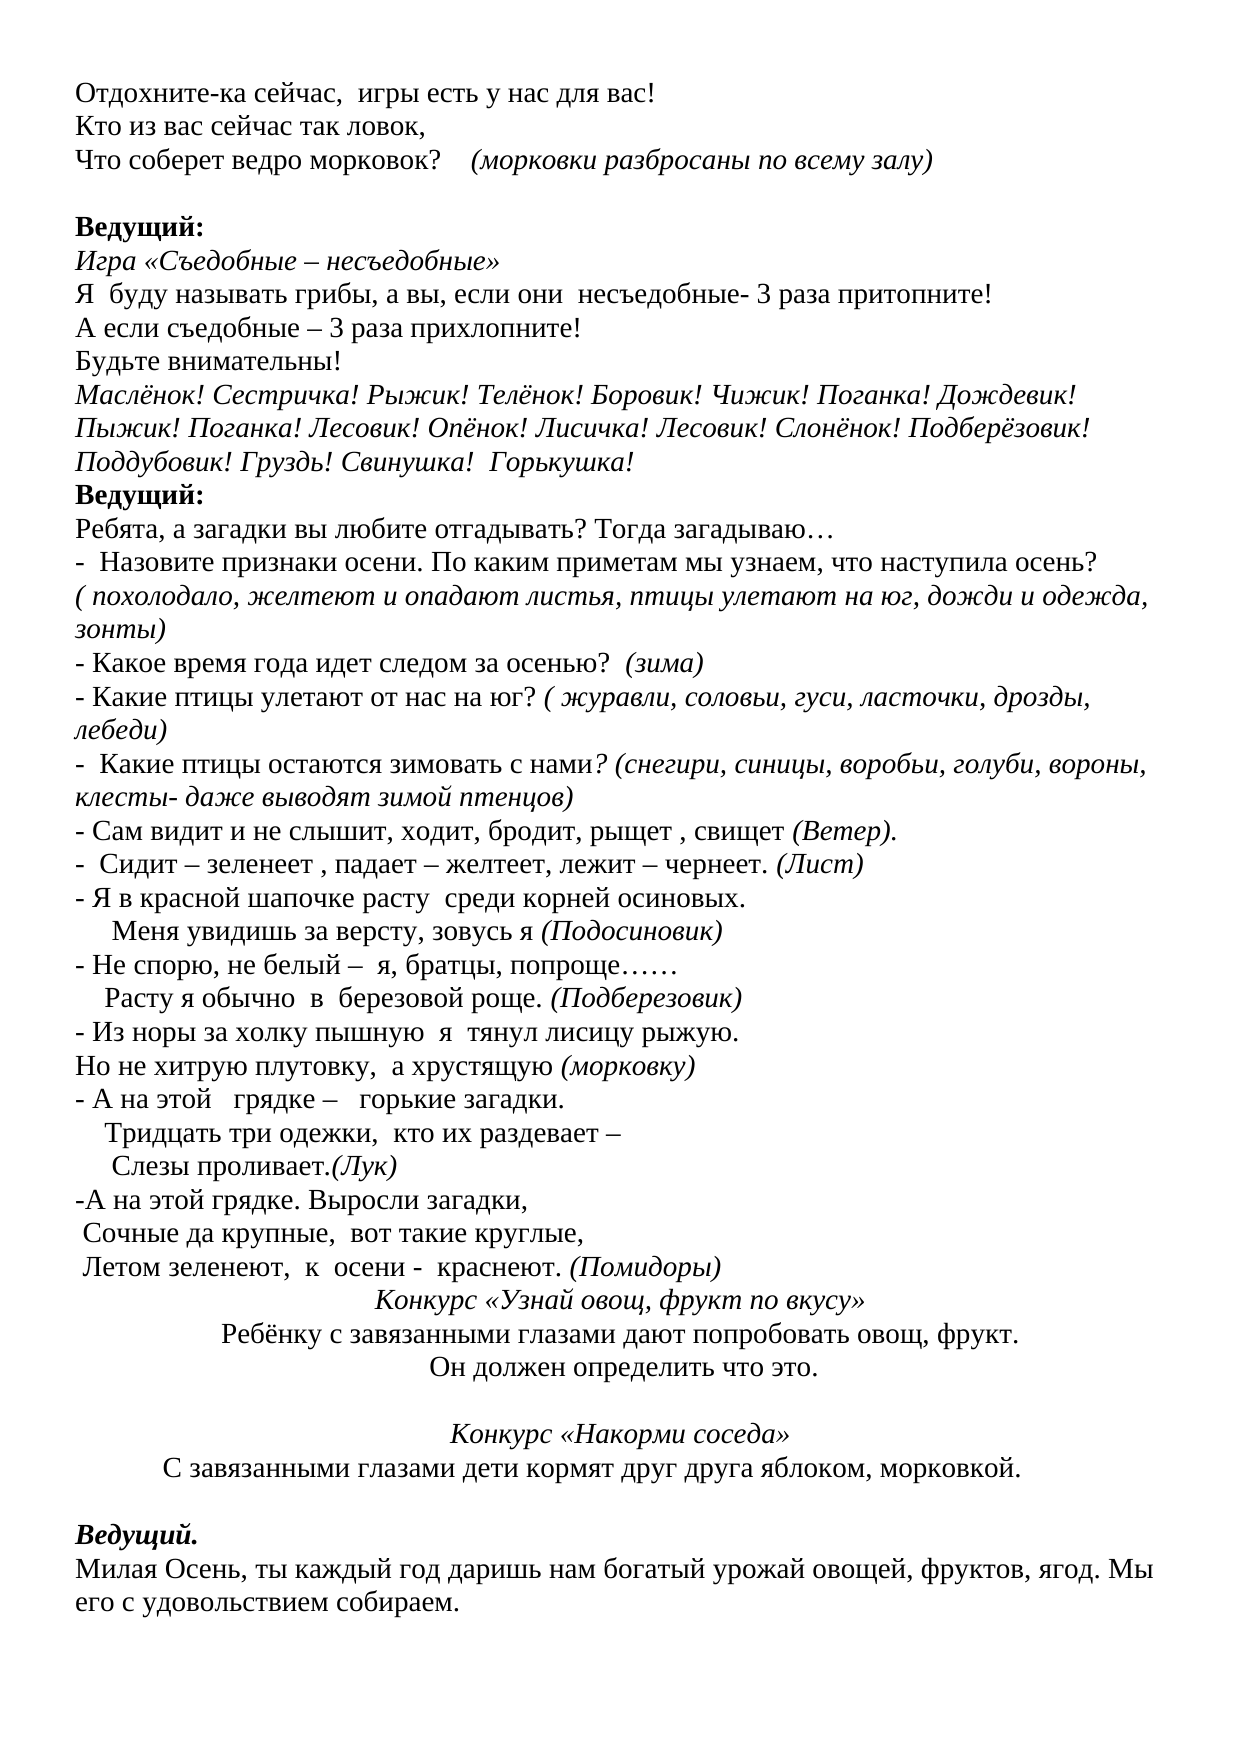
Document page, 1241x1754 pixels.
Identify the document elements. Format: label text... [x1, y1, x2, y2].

text Слезы проливает.(Лук) [75, 1148, 1165, 1182]
text Ребёнку с завязанными глазами дают попробовать овощ, фрукт. [75, 1316, 1165, 1349]
text - Сидит – зеленеет , падает – желтеет, лежит – чернеет. (Лист) [75, 846, 1165, 880]
text - Какие птицы улетают от нас на юг? ( журавли, соловьи, гуси, ласточки, дрозды, лебеди) [75, 679, 1165, 746]
text Будьте внимательны! [75, 343, 1165, 377]
text Маслёнок! Сестричка! Рыжик! Телёнок! Боровик! Чижик! Поганка! Дождевик! Пыжик! Поганка! Лесовик! Опёнок! Лисичка! Лесовик! Слонёнок! Подберёзовик! Поддубовик! Груздь! Свинушка! Горькушка! [75, 377, 1165, 477]
text Отдохните-ка сейчас, игры есть у нас для вас! [75, 75, 1165, 108]
text ( похолодало, желтеют и опадают листья, птицы улетают на юг, дожди и одежда, зонты) [75, 578, 1165, 645]
text - Назовите признаки осени. По каким приметам мы узнаем, что наступила осень? [75, 544, 1165, 578]
text Ведущий: [75, 477, 1165, 511]
text Конкурс «Узнай овощ, фрукт по вкусу» [75, 1282, 1165, 1316]
text - Я в красной шапочке расту среди корней осиновых. [75, 880, 1165, 913]
text Меня увидишь за версту, зовусь я (Подосиновик) [75, 913, 1165, 947]
text Расту я обычно в березовой роще. (Подберезовик) [75, 981, 1165, 1014]
text С завязанными глазами дети кормят друг друга яблоком, морковкой. [75, 1450, 1165, 1484]
text Тридцать три одежки, кто их раздевает – [75, 1115, 1165, 1148]
text Кто из вас сейчас так ловок, [75, 108, 1165, 142]
text Он должен определить что это. [75, 1349, 1165, 1383]
text - Не спорю, не белый – я, братцы, попроще…… [75, 947, 1165, 981]
text Я буду называть грибы, а вы, если они несъедобные- 3 раза притопните! [75, 276, 1165, 310]
text - А на этой грядке – горькие загадки. [75, 1081, 1165, 1115]
text Конкурс «Накорми соседа» [75, 1417, 1165, 1450]
text А если съедобные – 3 раза прихлопните! [75, 310, 1165, 343]
text Сочные да крупные, вот такие круглые, [75, 1215, 1165, 1249]
text - Какие птицы остаются зимовать с нами? (снегири, синицы, воробьи, голуби, вороны, клесты- даже выводят зимой птенцов) [75, 746, 1165, 813]
text - Какое время года идет следом за осенью? (зима) [75, 645, 1165, 679]
text Что соберет ведро морковок? (морковки разбросаны по всему залу) [75, 142, 1165, 176]
text Ведущий. Милая Осень, ты каждый год даришь нам богатый урожай овощей, фруктов, ягод. Мы его с удовольствием собираем. [75, 1484, 1165, 1618]
text Летом зеленеют, к осени - краснеют. (Помидоры) [75, 1249, 1165, 1282]
text - Из норы за холку пышную я тянул лисицу рыжую. [75, 1014, 1165, 1048]
text - Сам видит и не слышит, ходит, бродит, рыщет , свищет (Ветер). [75, 813, 1165, 846]
text Но не хитрую плутовку, а хрустящую (морковку) [75, 1048, 1165, 1081]
text Игра «Съедобные – несъедобные» [75, 243, 1165, 276]
text Ребята, а загадки вы любите отгадывать? Тогда загадываю… [75, 511, 1165, 544]
text Ведущий: [75, 209, 1165, 243]
text -А на этой грядке. Выросли загадки, [75, 1182, 1165, 1215]
